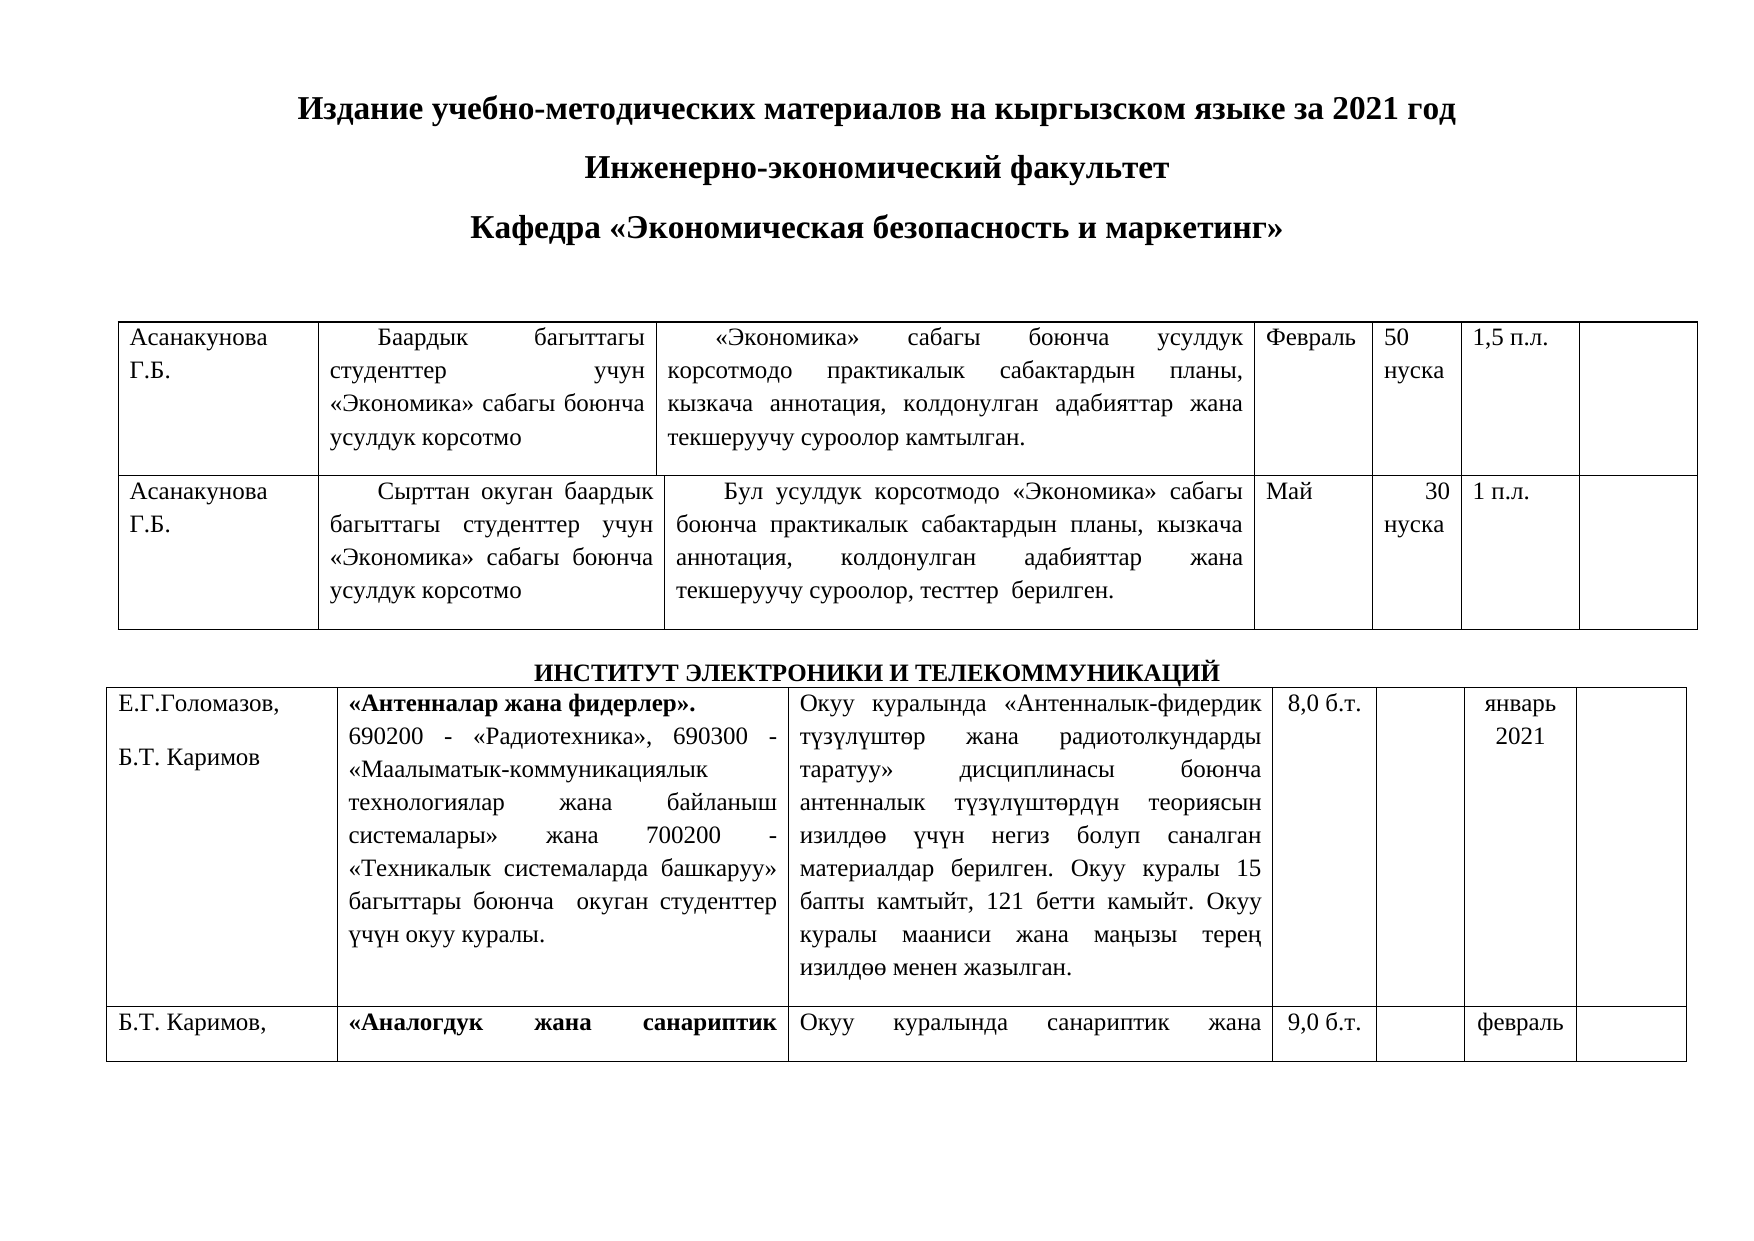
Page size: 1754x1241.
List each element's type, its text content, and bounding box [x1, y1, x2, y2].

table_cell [107, 1007, 337, 1061]
text Издание учебно-методических материалов на кыргызском языке за 2021 год [118, 88, 1636, 127]
table_cell [1577, 1007, 1686, 1061]
table_header Февраль [1255, 323, 1372, 475]
table_header Асанакунова Г.Б. [119, 323, 318, 475]
table_header «Экономика» сабагы боюнча усулдук корсотмодо практикалык сабактардын планы, кызкача аннотация, колдонулган адабияттар жана текшеруучу суроолор камтылган. [657, 323, 1254, 475]
table_cell 1 п.л. [1462, 476, 1579, 628]
text Кафедра «Экономическая безопасность и маркетинг» [118, 207, 1636, 245]
table_cell [1580, 476, 1697, 628]
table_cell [338, 1007, 788, 1061]
table_header «Антенналар жана фидерлер». 690200 - «Радиотехника», 690300 - «Маалыматык-коммуникациялык технологиялар жана байланыш системалары» жана 700200 - «Техникалык системаларда башкаруу» багыттары боюнча окуган студенттер үчүн окуу куралы. [338, 688, 788, 1006]
table_header [1580, 323, 1697, 475]
table_header 1,5 п.л. [1462, 323, 1579, 475]
table_header Баардык багыттагы студенттер учун «Экономика» сабагы боюнча усулдук корсотмо [319, 323, 656, 475]
table_cell Сырттан окуган баардык багыттагы студенттер учун «Экономика» сабагы боюнча усулдук корсотмо [319, 476, 664, 628]
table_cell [789, 1007, 1272, 1061]
table_header 50 нуска [1373, 323, 1461, 475]
table_cell 30 нуска [1373, 476, 1461, 628]
table_header [1577, 688, 1686, 1006]
table_cell Май [1255, 476, 1372, 628]
table_header [1377, 688, 1464, 1006]
table_cell Бул усулдук корсотмодо «Экономика» сабагы боюнча практикалык сабактардын планы, кызкача аннотация, колдонулган адабияттар жана текшеруучу суроолор, тесттер берилген. [665, 476, 1254, 628]
table_header январь 2021 [1465, 688, 1576, 1006]
table_header Окуу куралында «Антенналык-фидердик түзүлүштөр жана радиотолкундарды таратуу» дисциплинасы боюнча антенналык түзүлүштөрдүн теориясын изилдөө үчүн негиз болуп саналган материалдар берилген. Окуу куралы 15 бапты камтыйт, 121 бетти камыйт. Окуу куралы мааниси жана маңызы терең изилдөө менен жазылган. [789, 688, 1272, 1006]
table_cell февраль 2021 [1465, 1007, 1576, 1061]
table_cell [1377, 1007, 1464, 1061]
table_cell 9,0 б.т. [1273, 1007, 1376, 1061]
table_cell Асанакунова Г.Б. [119, 476, 318, 628]
text ИНСТИТУТ ЭЛЕКТРОНИКИ И ТЕЛЕКОММУНИКАЦИЙ [118, 658, 1636, 687]
table_header Е.Г.Голомазов, Б.Т. Каримов [107, 688, 337, 1006]
table_header 8,0 б.т. [1273, 688, 1376, 1006]
text Инженерно-экономический факультет [118, 148, 1636, 186]
